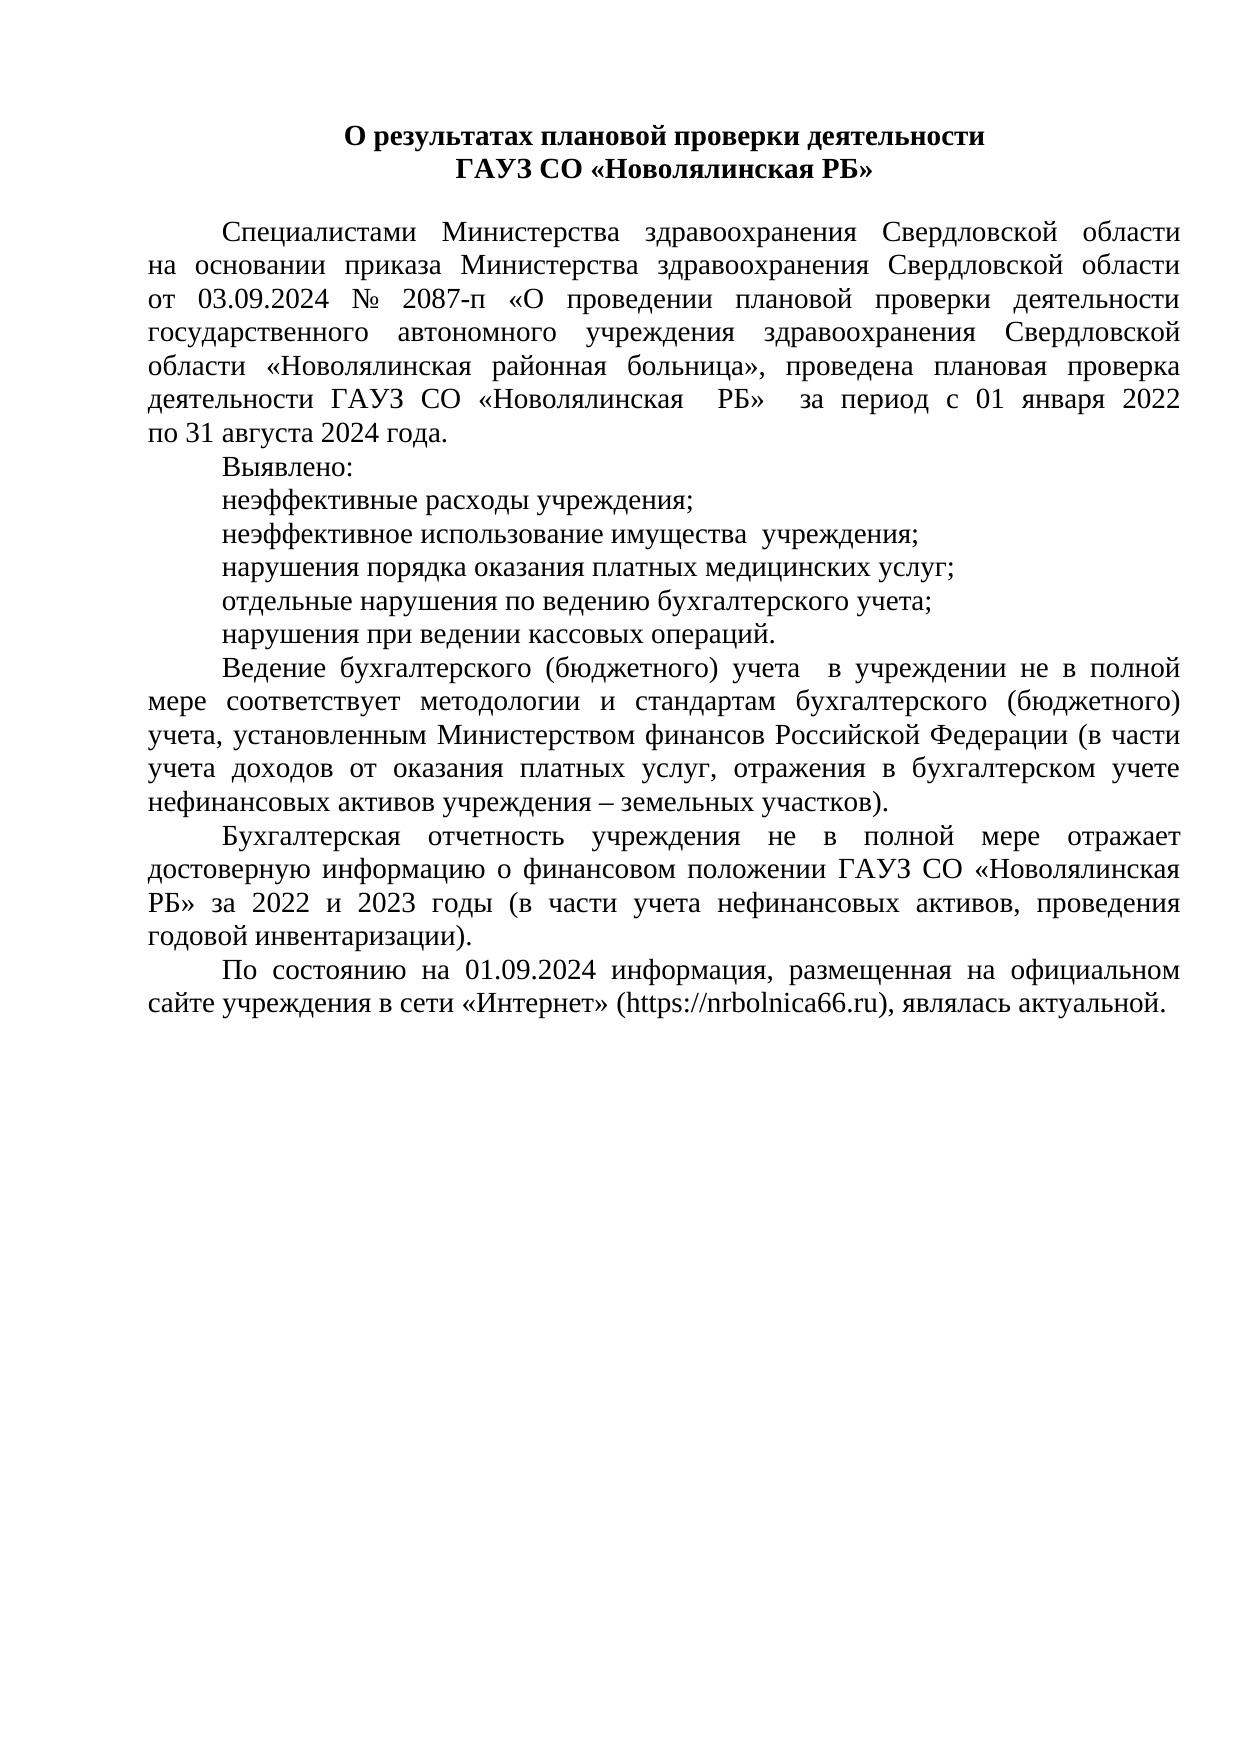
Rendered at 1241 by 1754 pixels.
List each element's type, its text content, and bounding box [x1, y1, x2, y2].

text По состоянию на 01.09.2024 информация, размещенная на официальном сайте учреждения в сети «Интернет» (https://nrbolnica66.ru), являлась актуальной. [148, 952, 1181, 1019]
text отдельные нарушения по ведению бухгалтерского учета; [148, 583, 1181, 616]
text ГАУЗ СО «Новолялинская РБ» [148, 152, 1181, 185]
text Выявлено: [148, 449, 1181, 482]
text О результатах плановой проверки деятельности [148, 118, 1181, 152]
text неэффективные расходы учреждения; [148, 482, 1181, 516]
text нарушения при ведении кассовых операций. [148, 616, 1181, 650]
text Ведение бухгалтерского (бюджетного) учета в учреждении не в полной мере соответствует методологии и стандартам бухгалтерского (бюджетного) учета, установленным Министерством финансов Российской Федерации (в части учета доходов от оказания платных услуг, отражения в бухгалтерском учете нефинансовых активов учреждения – земельных участков). [148, 650, 1181, 818]
text Специалистами Министерства здравоохранения Свердловской области на основании приказа Министерства здравоохранения Свердловской области от 03.09.2024 № 2087-п «О проведении плановой проверки деятельности государственного автономного учреждения здравоохранения Свердловской области «Новолялинская районная больница», проведена плановая проверка деятельности ГАУЗ СО «Новолялинская РБ» за период с 01 января 2022 по 31 августа 2024 года. [148, 214, 1181, 449]
text неэффективное использование имущества учреждения; [148, 516, 1181, 549]
text нарушения порядка оказания платных медицинских услуг; [148, 549, 1181, 583]
text Бухгалтерская отчетность учреждения не в полной мере отражает достоверную информацию о финансовом положении ГАУЗ СО «Новолялинская РБ» за 2022 и 2023 годы (в части учета нефинансовых активов, проведения годовой инвентаризации). [148, 818, 1181, 952]
